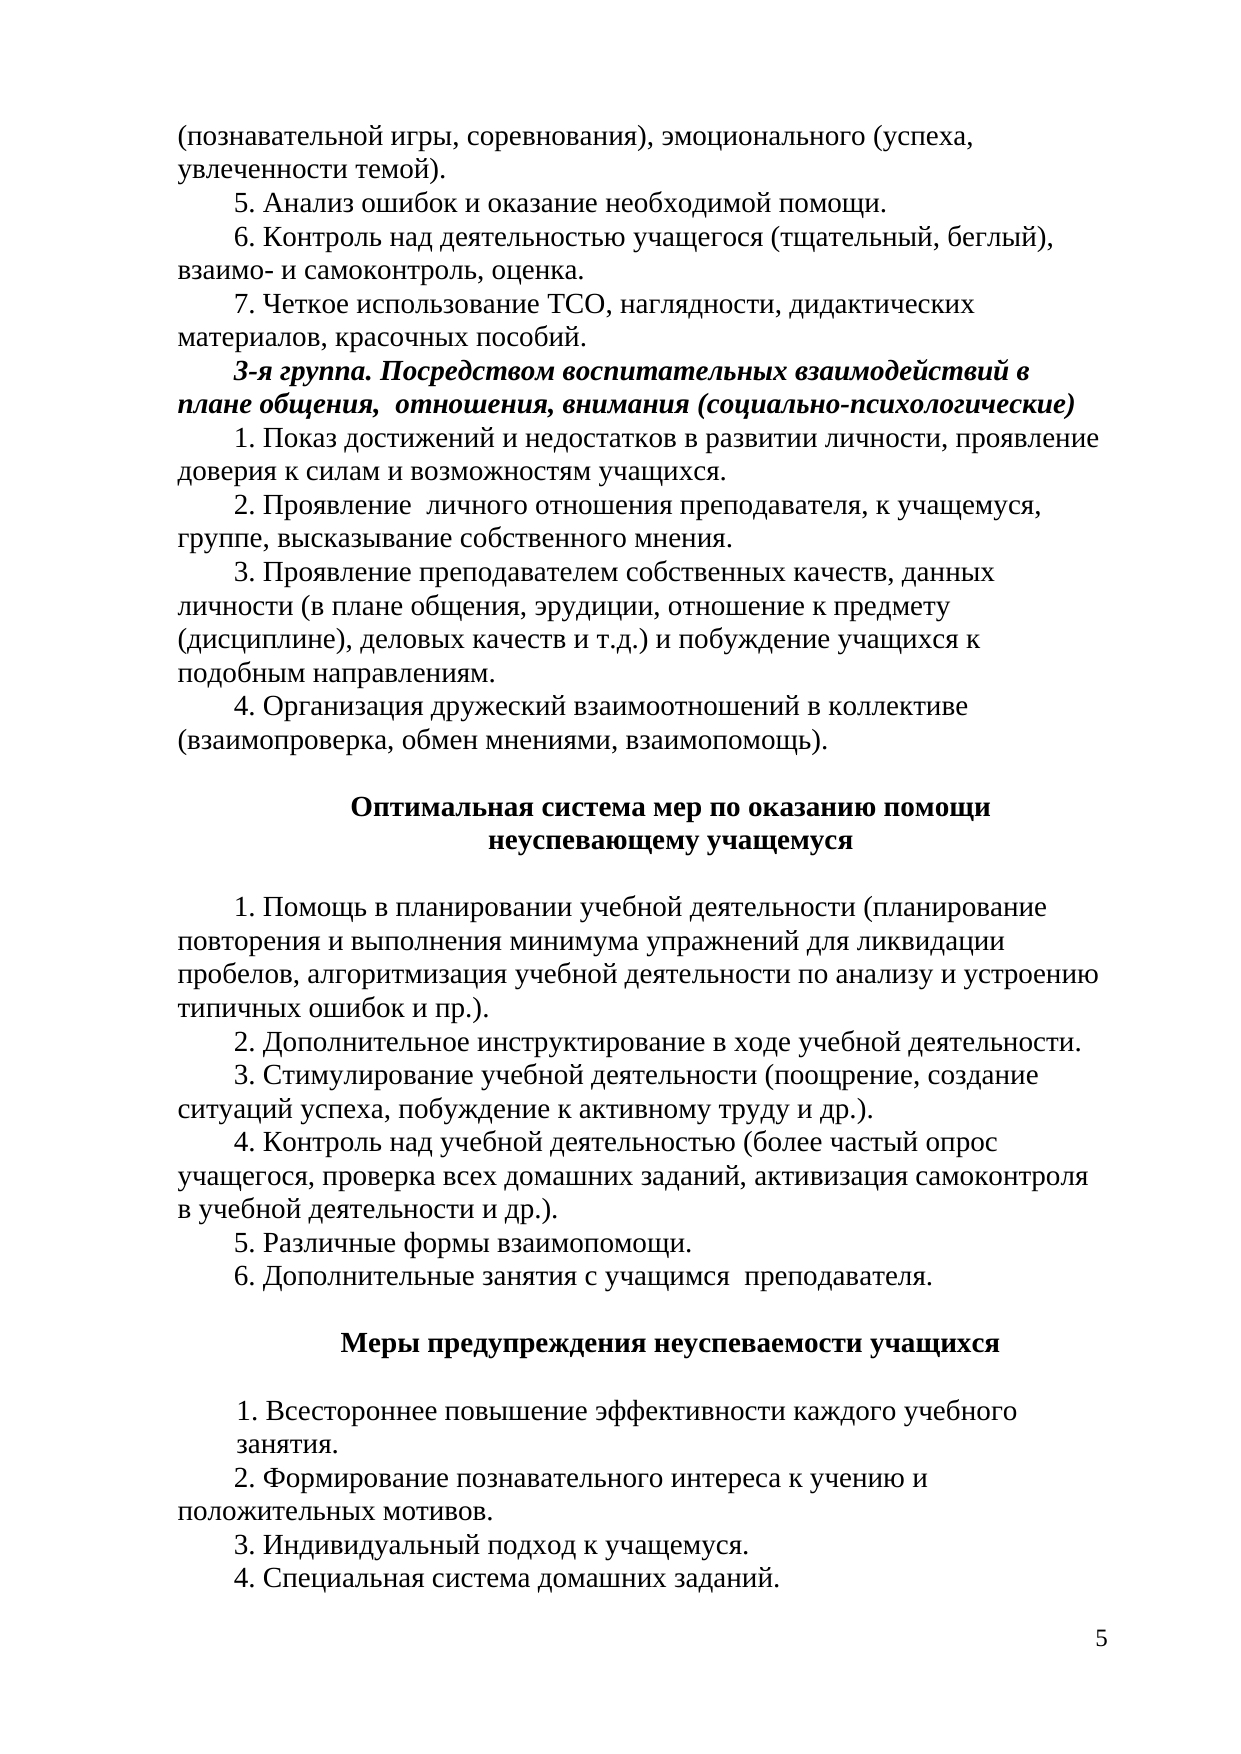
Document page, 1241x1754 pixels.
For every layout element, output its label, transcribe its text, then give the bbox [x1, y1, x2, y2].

text 4. Контроль над учебной деятельностью (более частый опрос учащегося, проверка всех домашних заданий, активизация самоконтроля в учебной деятельности и др.). [177, 1124, 1107, 1225]
text 3. Стимулирование учебной деятельности (поощрение, создание ситуаций успеха, побуждение к активному труду и др.). [177, 1057, 1107, 1124]
text 1. Всестороннее повышение эффективности каждого учебного занятия. [236, 1393, 1107, 1460]
text 3-я группа. Посредством воспитательных взаимодействий в плане общения, отношения, внимания (социально-психологические) [177, 353, 1107, 420]
text 5. Различные формы взаимопомощи. [177, 1225, 1107, 1258]
text 3. Индивидуальный подход к учащемуся. [177, 1527, 1107, 1560]
text 2. Дополнительное инструктирование в ходе учебной деятельности. [177, 1024, 1107, 1057]
text 1. Помощь в планировании учебной деятельности (планирование повторения и выполнения минимума упражнений для ликвидации пробелов, алгоритмизация учебной деятельности по анализу и устроению типичных ошибок и пр.). [177, 889, 1107, 1024]
text 6. Дополнительные занятия с учащимся преподавателя. [177, 1258, 1107, 1292]
text 2. Формирование познавательного интереса к учению и положительных мотивов. [177, 1460, 1107, 1527]
text Меры предупреждения неуспеваемости учащихся [177, 1326, 1107, 1359]
text 4. Специальная система домашних заданий. [177, 1560, 1107, 1594]
text 2. Проявление личного отношения преподавателя, к учащемуся, группе, высказывание собственного мнения. [177, 487, 1107, 554]
text 6. Контроль над деятельностью учащегося (тщательный, беглый), взаимо- и самоконтроль, оценка. [177, 219, 1107, 286]
text 4. Организация дружеский взаимоотношений в коллективе (взаимопроверка, обмен мнениями, взаимопомощь). [177, 688, 1107, 755]
text 7. Четкое использование ТСО, наглядности, дидактических материалов, красочных пособий. [177, 286, 1107, 353]
text 1. Показ достижений и недостатков в развитии личности, проявление доверия к силам и возможностям учащихся. [177, 420, 1107, 487]
text 3. Проявление преподавателем собственных качеств, данных личности (в плане общения, эрудиции, отношение к предмету (дисциплине), деловых качеств и т.д.) и побуждение учащихся к подобным направлениям. [177, 554, 1107, 688]
text неуспевающему учащемуся [177, 822, 1107, 856]
text Оптимальная система мер по оказанию помощи [177, 789, 1107, 822]
text 5. Анализ ошибок и оказание необходимой помощи. [177, 185, 1107, 219]
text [177, 118, 1107, 185]
